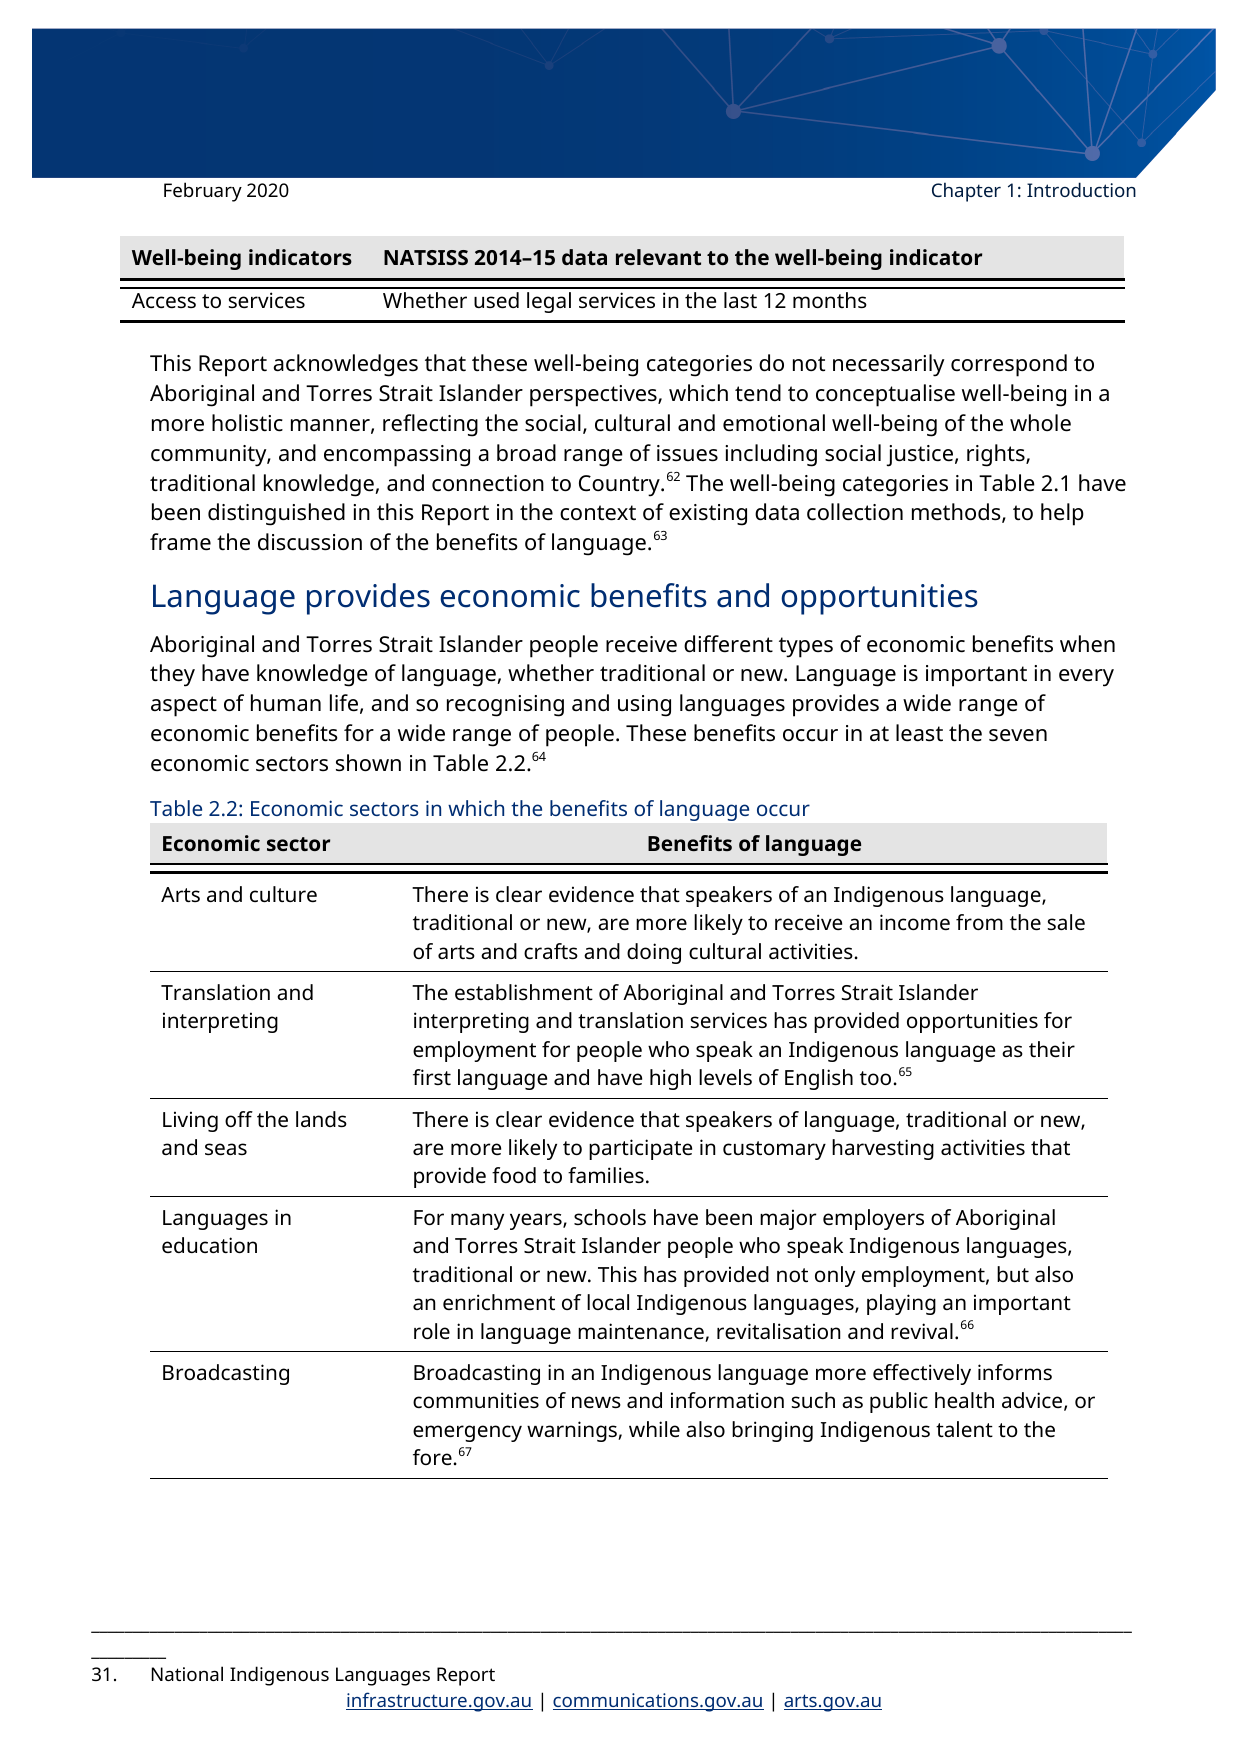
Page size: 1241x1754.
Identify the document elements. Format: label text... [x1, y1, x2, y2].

table_cell There is clear evidence that speakers of an Indigenous language, traditional or new, are more likely to receive an income from the sale of arts and crafts and doing cultural activities. [401, 874, 1107, 971]
table_header Benefits of language [401, 823, 1107, 863]
table_cell Broadcasting in an Indigenous language more effectively informs communities of news and information such as public health advice, or emergency warnings, while also bringing Indigenous talent to the fore. [401, 1352, 1107, 1478]
table_cell Whether used legal services in the last 12 months [371, 289, 1124, 320]
table_cell Living off the lands and seas [150, 1099, 401, 1196]
table_cell Translation and interpreting [150, 972, 401, 1098]
table_cell For many years, schools have been major employers of Aboriginal and Torres Strait Islander people who speak Indigenous languages, traditional or new. This has provided not only employment, but also an enrichment of local Indigenous languages, playing an important role in language maintenance, revitalisation and revival. [401, 1197, 1107, 1351]
subtitle Table 2.2: Economic sectors in which the benefits of language occur [150, 794, 1137, 823]
text Aboriginal and Torres Strait Islander people receive different types of economic benefits when they have knowledge of language, whether traditional or new. Language is important in every aspect of human life, and so recognising and using languages provides a wide range of economic benefits for a wide range of people. These benefits occur in at least the seven economic sectors shown in Table 2.2. [150, 629, 1137, 778]
text This Report acknowledges that these well-being categories do not necessarily correspond to Aboriginal and Torres Strait Islander perspectives, which tend to conceptualise well-being in a more holistic manner, reflecting the social, cultural and emotional well-being of the whole community, and encompassing a broad range of issues including social justice, rights, traditional knowledge, and connection to Country. The well-being categories in Table 2.1 have been distinguished in this Report in the context of existing data collection methods, to help frame the discussion of the benefits of language. [150, 348, 1137, 557]
table_cell Access to services [120, 289, 371, 320]
picture [2, 0, 1241, 178]
table_header Well-being indicators [120, 236, 371, 278]
table_header NATSISS 2014–15 data relevant to the well-being indicator [371, 236, 1124, 278]
subtitle Language provides economic benefits and opportunities [150, 573, 1137, 616]
table_cell There is clear evidence that speakers of language, traditional or new, are more likely to participate in customary harvesting activities that provide food to families. [401, 1099, 1107, 1196]
table_cell Arts and culture [150, 874, 401, 971]
table_cell The establishment of Aboriginal and Torres Strait Islander interpreting and translation services has provided opportunities for employment for people who speak an Indigenous language as their first language and have high levels of English too. [401, 972, 1107, 1098]
table_cell Broadcasting [150, 1352, 401, 1478]
table_header Economic sector [150, 823, 401, 863]
table_cell Languages in education [150, 1197, 401, 1351]
